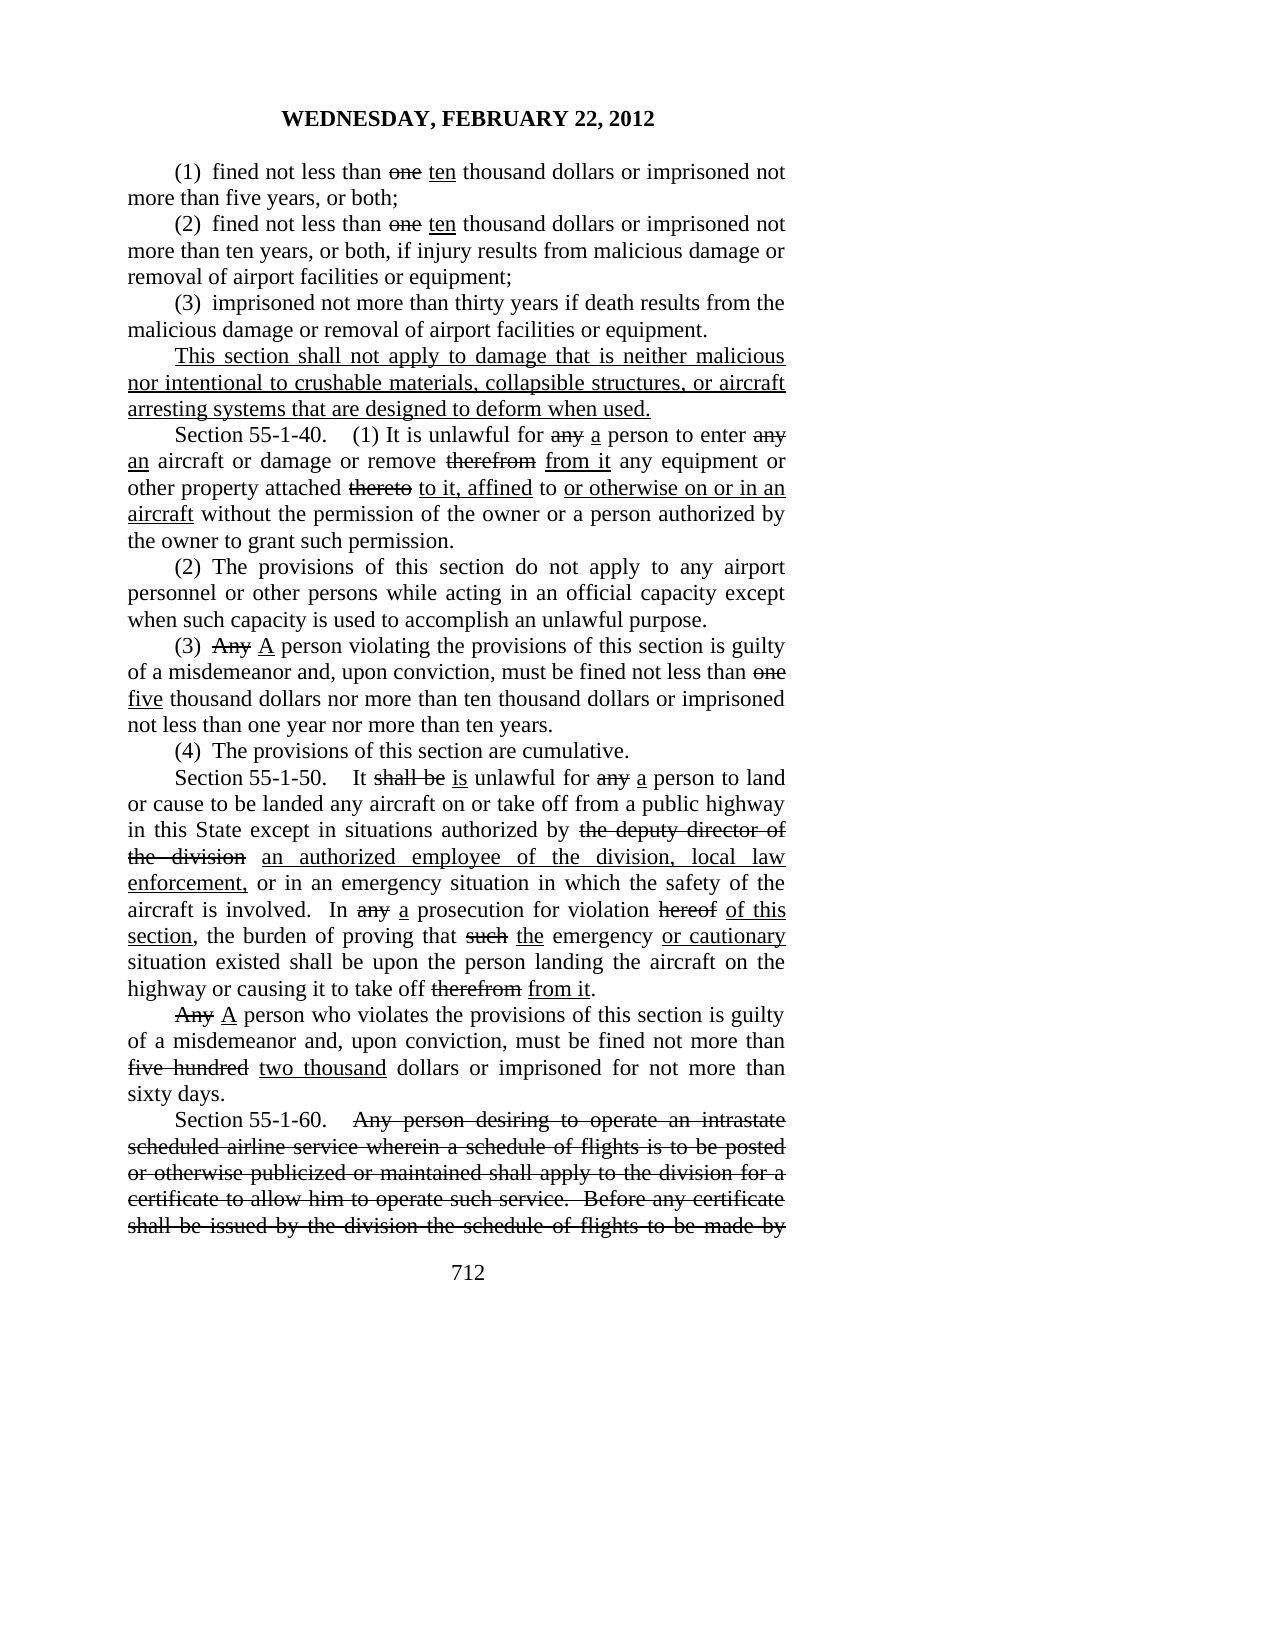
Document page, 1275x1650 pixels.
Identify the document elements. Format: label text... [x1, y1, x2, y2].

text (4) The provisions of this section are cumulative. [127, 737, 786, 764]
text Section 55-1-50. It shall be is unlawful for any a person to land or cause to be landed any aircraft on or take off from a public highway in this State except in situations authorized by the deputy director of the division an authorized employee of the division, local law enforcement, or in an emergency situation in which the safety of the aircraft is involved. In any a prosecution for violation hereof of this section, the burden of proving that such the emergency or cautionary situation existed shall be upon the person landing the aircraft on the highway or causing it to take off therefrom from it. [127, 764, 786, 1001]
text (1) fined not less than one ten thousand dollars or imprisoned not more than five years, or both; [127, 158, 786, 210]
text This section shall not apply to damage that is neither malicious nor intentional to crushable materials, collapsible structures, or aircraft arresting systems that are designed to deform when used. [127, 342, 786, 391]
text (2) The provisions of this section do not apply to any airport personnel or other persons while acting in an official capacity except when such capacity is used to accomplish an unlawful purpose. [127, 553, 786, 632]
text Any A person who violates the provisions of this section is guilty of a misdemeanor and, upon conviction, must be fined not more than five hundred two thousand dollars or imprisoned for not more than sixty days. [127, 1001, 786, 1106]
text (3) Any A person violating the provisions of this section is guilty of a misdemeanor and, upon conviction, must be fined not less than one five thousand dollars nor more than ten thousand dollars or imprisoned not less than one year nor more than ten years. [127, 632, 786, 737]
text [127, 1175, 786, 1226]
text Section 55-1-40. (1) It is unlawful for any a person to enter any an aircraft or damage or remove therefrom from it any equipment or other property attached thereto to it, affined to or otherwise on or in an aircraft without the permission of the owner or a person authorized by the owner to grant such permission. [127, 421, 786, 553]
text (2) fined not less than one ten thousand dollars or imprisoned not more than ten years, or both, if injury results from malicious damage or removal of airport facilities or equipment; [127, 210, 786, 289]
text (3) imprisoned not more than thirty years if death results from the malicious damage or removal of airport facilities or equipment. [127, 289, 786, 342]
text This section shall not apply to damage that is neither malicious nor intentional to crushable materials, collapsible structures, or aircraft arresting systems that are designed to deform when used. [127, 392, 786, 421]
